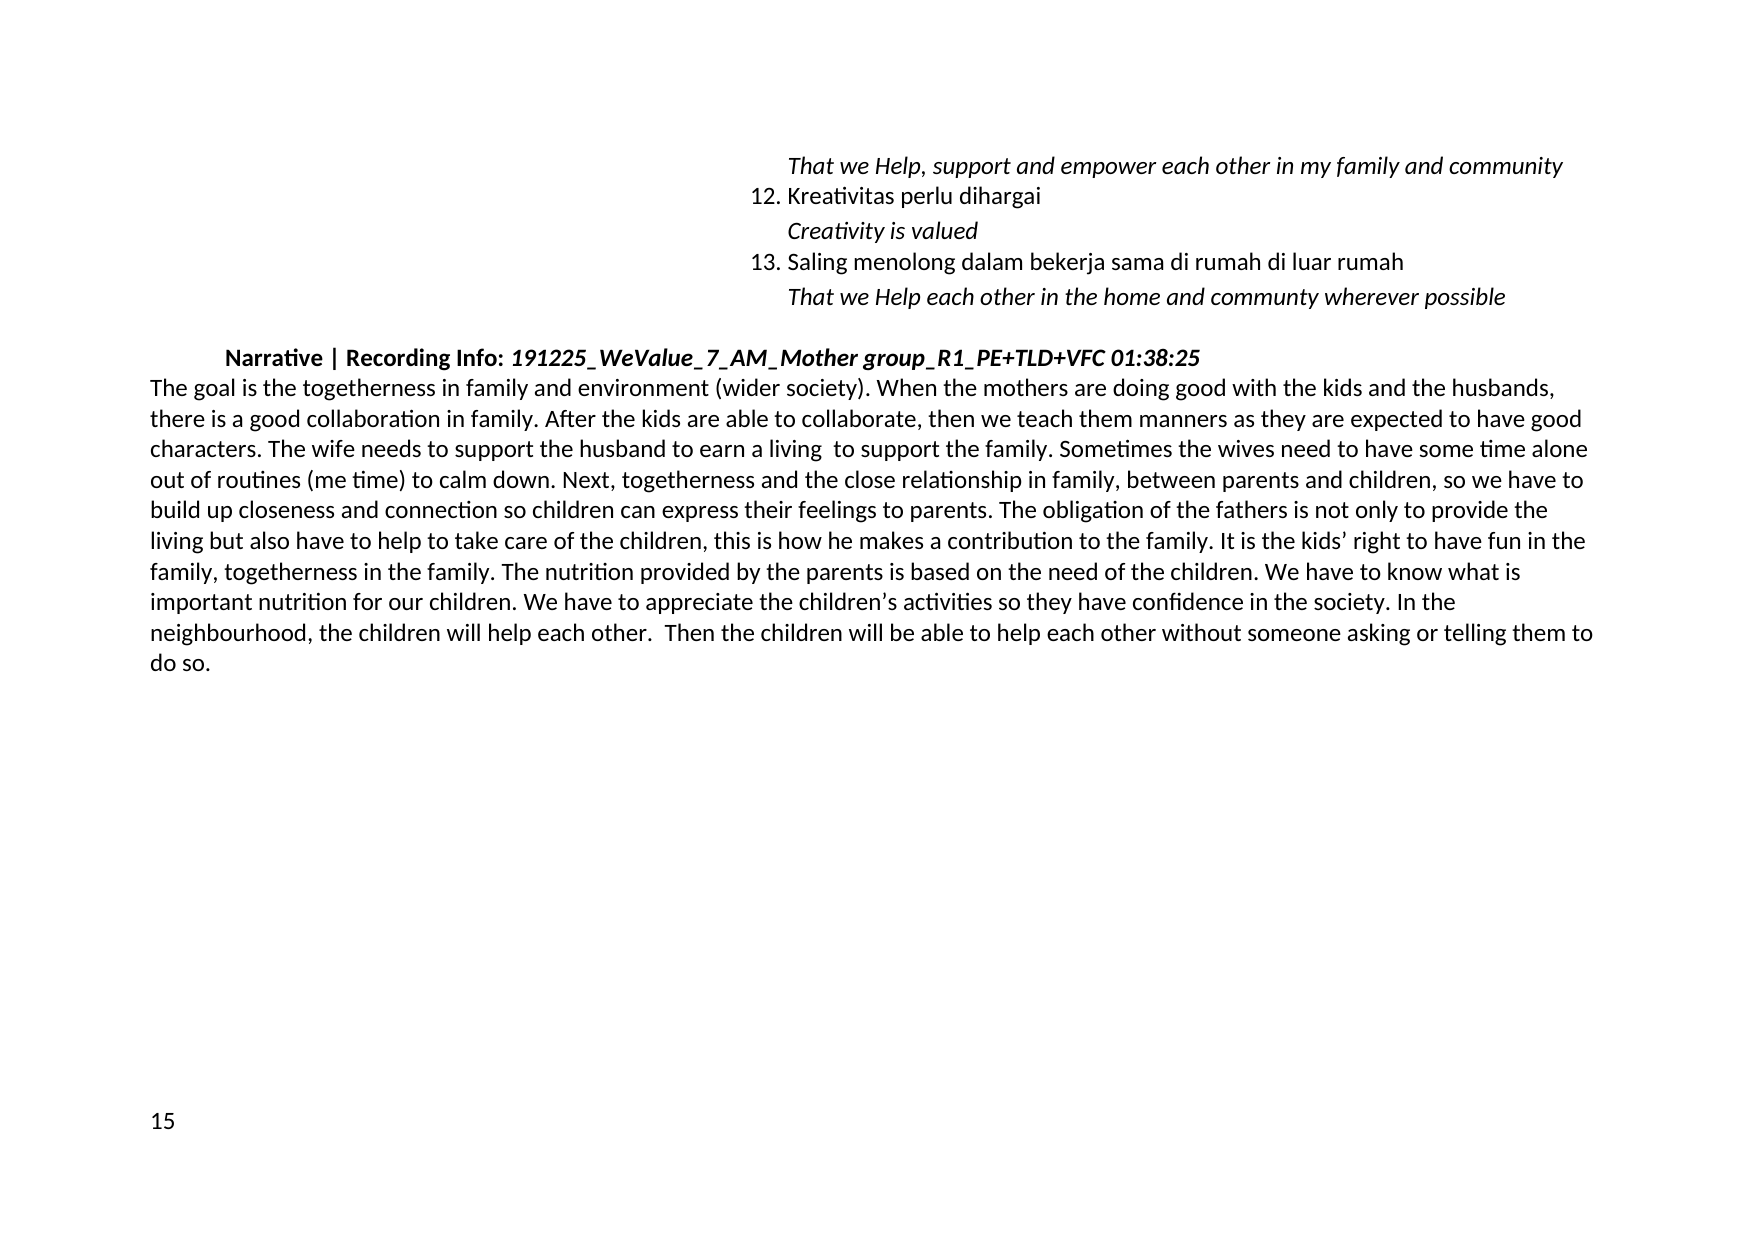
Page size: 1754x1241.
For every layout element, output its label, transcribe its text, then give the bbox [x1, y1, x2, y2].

list Creativity is valued [787, 216, 1604, 246]
text Narrative | Recording Info: 191225_WeValue_7_AM_Mother group_R1_PE+TLD+VFC 01:38:25 [150, 342, 1604, 373]
list Kreativitas perlu dihargai [750, 181, 1604, 211]
list That we Help, support and empower each other in my family and community [787, 150, 1604, 181]
list That we Help each other in the home and communty wherever possible [787, 281, 1604, 312]
text The goal is the togetherness in family and environment (wider society). When the mothers are doing good with the kids and the husbands, there is a good collaboration in family. After the kids are able to collaborate, then we teach them manners as they are expected to have good characters. The wife needs to support the husband to earn a living to support the family. Sometimes the wives need to have some time alone out of routines (me time) to calm down. Next, togetherness and the close relationship in family, between parents and children, so we have to build up closeness and connection so children can express their feelings to parents. The obligation of the fathers is not only to provide the living but also have to help to take care of the children, this is how he makes a contribution to the family. It is the kids’ right to have fun in the family, togetherness in the family. The nutrition provided by the parents is based on the need of the children. We have to know what is important nutrition for our children. We have to appreciate the children’s activities so they have confidence in the society. In the neighbourhood, the children will help each other. Then the children will be able to help each other without someone asking or telling them to do so. [150, 373, 1604, 678]
list Saling menolong dalam bekerja sama di rumah di luar rumah [750, 246, 1604, 277]
